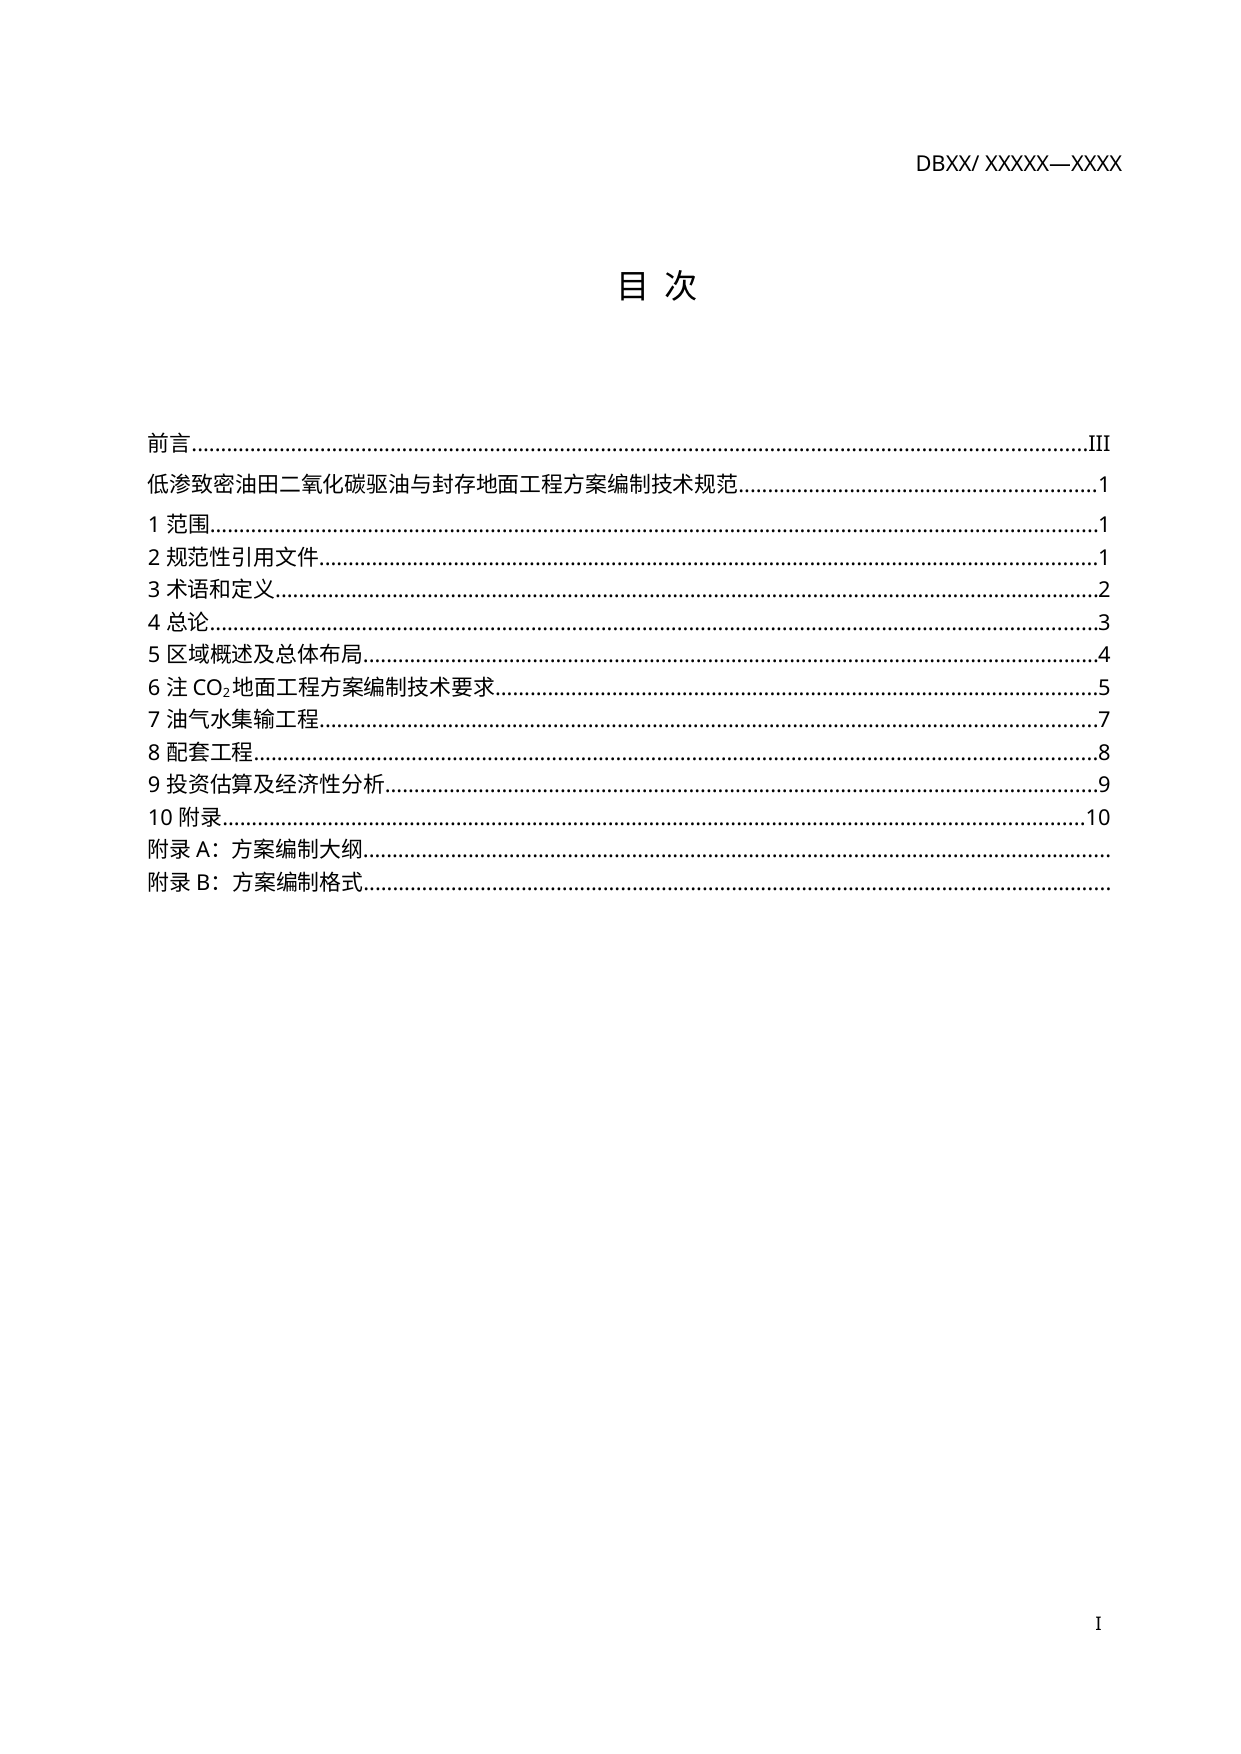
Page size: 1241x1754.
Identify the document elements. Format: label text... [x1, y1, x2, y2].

subtitle 目 次 [148, 252, 1122, 317]
text 附录B：方案编制格式 [148, 864, 1122, 897]
text 4 总论 3 [148, 604, 1122, 637]
text 3 术语和定义 2 [148, 572, 1122, 604]
text 8 配套工程 8 [148, 734, 1122, 767]
text 1 范围 1 [148, 507, 1122, 539]
text 前言 III [148, 426, 1122, 458]
text 附录A：方案编制大纲 [148, 832, 1122, 864]
text 低渗致密油田二氧化碳驱油与封存地面工程方案编制技术规范 1 [148, 466, 1122, 499]
text 5 区域概述及总体布局 4 [148, 637, 1122, 669]
text 7 油气水集输工程 7 [148, 702, 1122, 734]
text 10 附录 10 [148, 799, 1122, 832]
text 2 规范性引用文件 1 [148, 539, 1122, 572]
text 9 投资估算及经济性分析 9 [148, 767, 1122, 799]
text 6 注CO2地面工程方案编制技术要求 5 [148, 669, 1122, 702]
